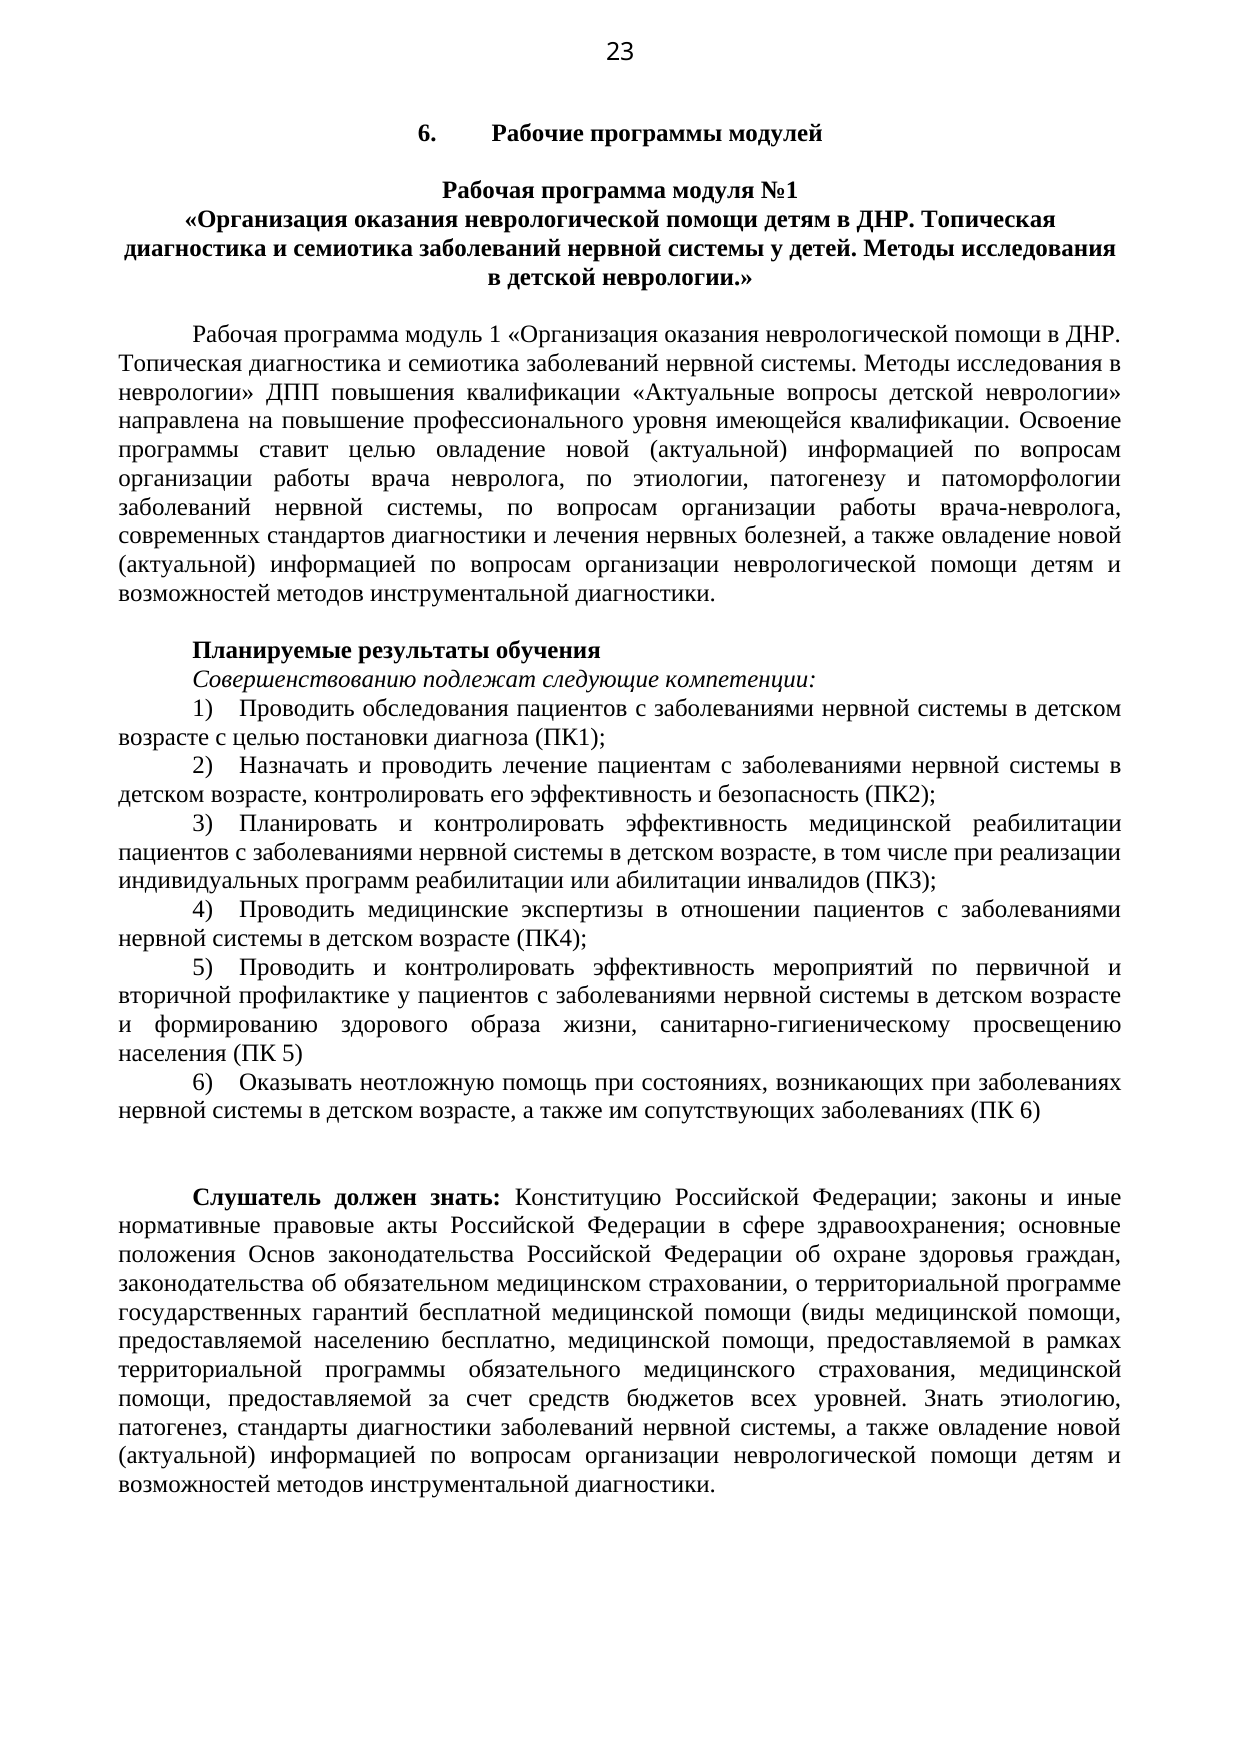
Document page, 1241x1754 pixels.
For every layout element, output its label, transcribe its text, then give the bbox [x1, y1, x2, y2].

text Рабочая программа модуль 1 «Организация оказания неврологической помощи в ДНР. Топическая диагностика и семиотика заболеваний нервной системы. Методы исследования в неврологии» ДПП повышения квалификации «Актуальные вопросы детской неврологии» направлена на повышение профессионального уровня имеющейся квалификации. Освоение программы ставит целью овладение новой (актуальной) информацией по вопросам организации работы врача невролога, по этиологии, патогенезу и патоморфологии заболеваний нервной системы, по вопросам организации работы врача-невролога, современных стандартов диагностики и лечения нервных болезней, а также овладение новой (актуальной) информацией по вопросам организации неврологической помощи детям и возможностей методов инструментальной диагностики. [118, 319, 1122, 607]
text Совершенствованию подлежат следующие компетенции: [118, 664, 1122, 693]
list Проводить медицинские экспертизы в отношении пациентов с заболеваниями нервной системы в детском возрасте (ПК4); [118, 894, 1122, 952]
text Планируемые результаты обучения [118, 636, 1122, 664]
list Проводить обследования пациентов с заболеваниями нервной системы в детском возрасте с целью постановки диагноза (ПК1); [118, 693, 1122, 751]
list Планировать и контролировать эффективность медицинской реабилитации пациентов с заболеваниями нервной системы в детском возрасте, в том числе при реализации индивидуальных программ реабилитации или абилитации инвалидов (ПК3); [118, 808, 1122, 894]
text «Организация оказания неврологической помощи детям в ДНР. Топическая диагностика и семиотика заболеваний нервной системы у детей. Методы исследования в детской неврологии.» [118, 204, 1122, 291]
list Рабочие программы модулей [118, 118, 1122, 147]
text Рабочая программа модуля №1 [118, 176, 1122, 204]
list Оказывать неотложную помощь при состояниях, возникающих при заболеваниях нервной системы в детском возрасте, а также им сопутствующих заболеваниях (ПК 6) [118, 1067, 1122, 1124]
list Назначать и проводить лечение пациентам с заболеваниями нервной системы в детском возрасте, контролировать его эффективность и безопасность (ПК2); [118, 751, 1122, 808]
list Проводить и контролировать эффективность мероприятий по первичной и вторичной профилактике у пациентов с заболеваниями нервной системы в детском возрасте и формированию здорового образа жизни, санитарно-гигиеническому просвещению населения (ПК 5) [118, 952, 1122, 1067]
text Слушатель должен знать: Конституцию Российской Федерации; законы и иные нормативные правовые акты Российской Федерации в сфере здравоохранения; основные положения Основ законодательства Российской Федерации об охране здоровья граждан, законодательства об обязательном медицинском страховании, о территориальной программе государственных гарантий бесплатной медицинской помощи (виды медицинской помощи, предоставляемой населению бесплатно, медицинской помощи, предоставляемой в рамках территориальной программы обязательного медицинского страхования, медицинской помощи, предоставляемой за счет средств бюджетов всех уровней. Знать этиологию, патогенез, стандарты диагностики заболеваний нервной системы, а также овладение новой (актуальной) информацией по вопросам организации неврологической помощи детям и возможностей методов инструментальной диагностики. [118, 1182, 1122, 1498]
